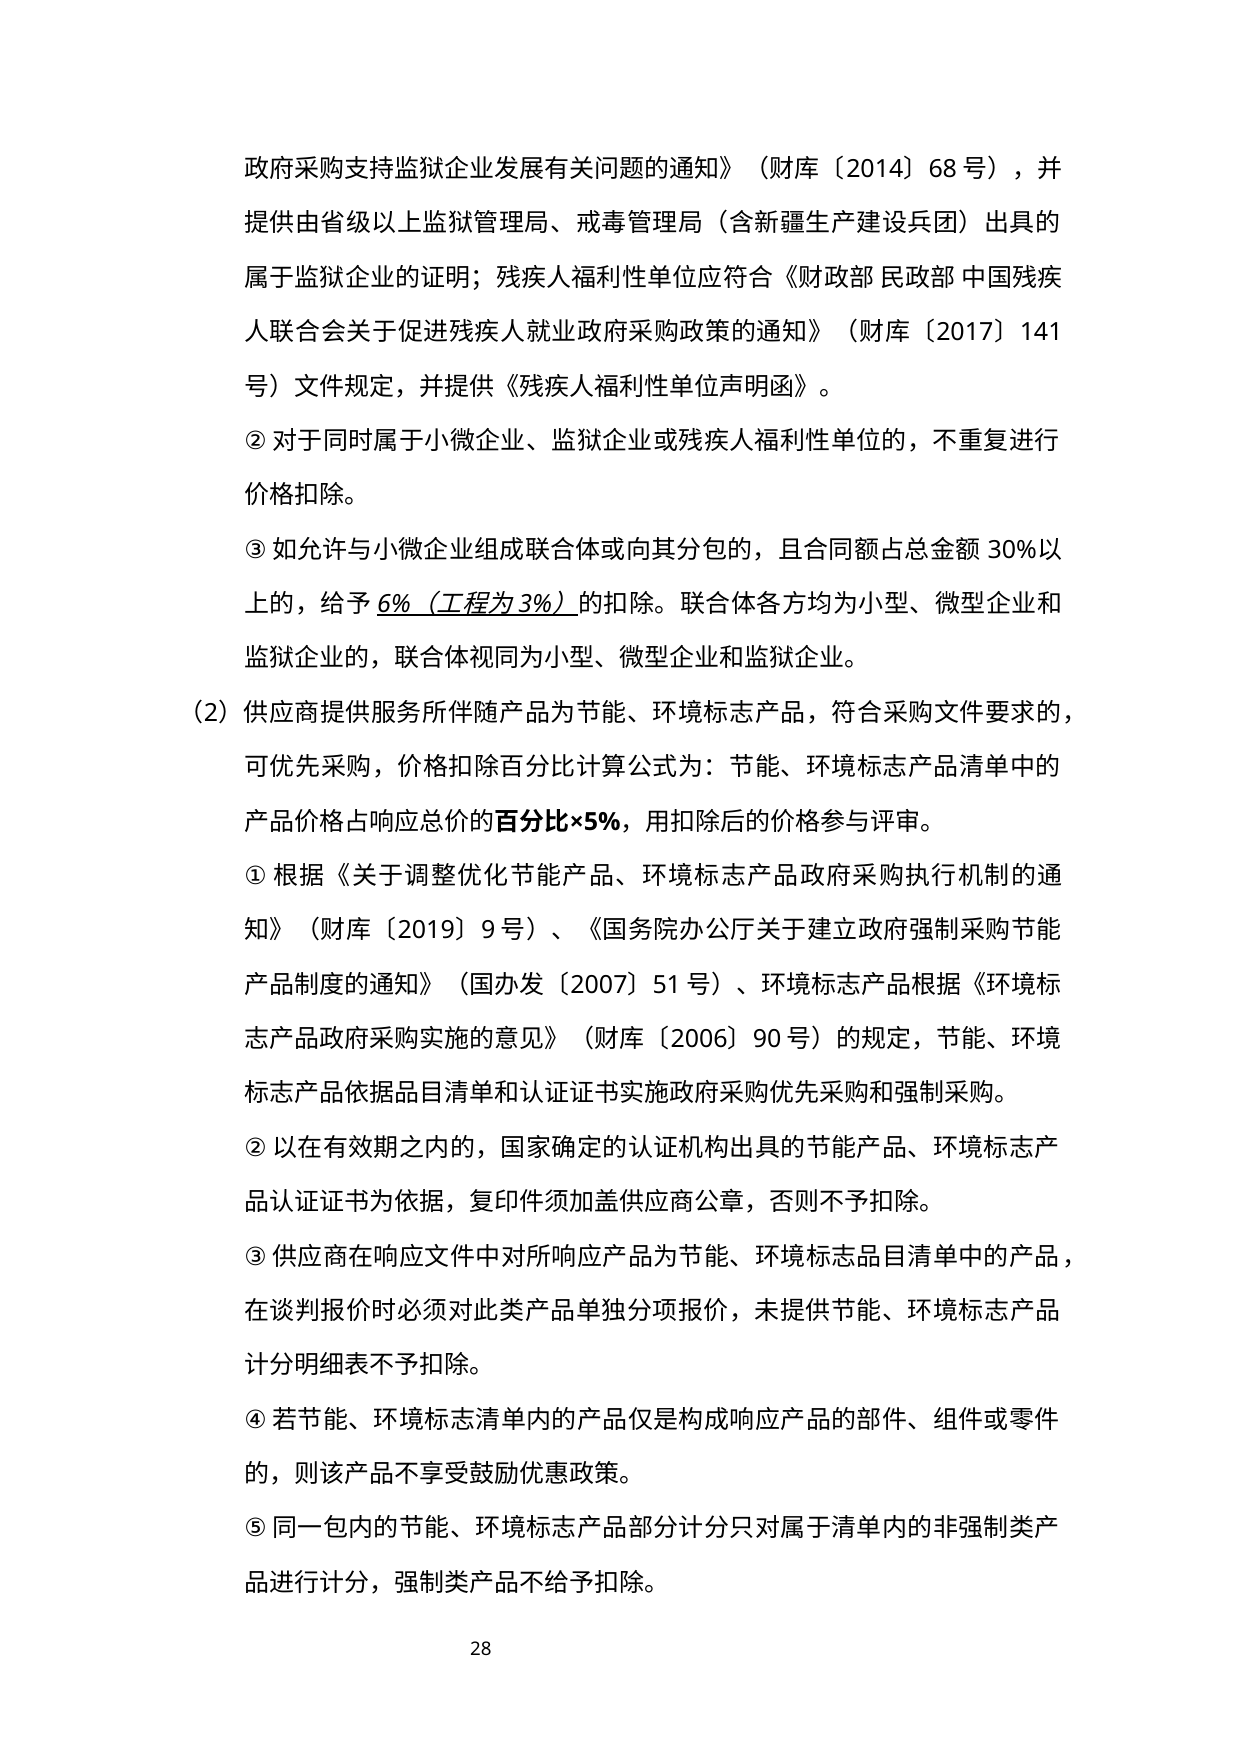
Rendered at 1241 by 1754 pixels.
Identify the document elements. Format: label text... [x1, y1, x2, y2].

text ④若节能、环境标志清单内的产品仅是构成响应产品的部件、组件或零件的，则该产品不享受鼓励优惠政策。 [244, 1399, 1062, 1490]
text ②以在有效期之内的，国家确定的认证机构出具的节能产品、环境标志产品认证证书为依据，复印件须加盖供应商公章，否则不予扣除。 [244, 1127, 1062, 1218]
text ③供应商在响应文件中对所响应产品为节能、环境标志品目清单中的产品，在谈判报价时必须对此类产品单独分项报价，未提供节能、环境标志产品计分明细表不予扣除。 [244, 1236, 1062, 1381]
text ①根据《关于调整优化节能产品、环境标志产品政府采购执行机制的通知》（财库〔2019〕9号）、《国务院办公厅关于建立政府强制采购节能产品制度的通知》（国办发〔2007〕51号）、环境标志产品根据《环境标志产品政府采购实施的意见》（财库〔2006〕90号）的规定，节能、环境标志产品依据品目清单和认证证书实施政府采购优先采购和强制采购。 [244, 855, 1062, 1109]
text ③如允许与小微企业组成联合体或向其分包的，且合同额占总金额30%以上的，给予6%（工程为3%）的扣除。联合体各方均为小型、微型企业和监狱企业的，联合体视同为小型、微型企业和监狱企业。 [244, 529, 1062, 674]
text ⑤同一包内的节能、环境标志产品部分计分只对属于清单内的非强制类产品进行计分，强制类产品不给予扣除。 [244, 1508, 1062, 1598]
text （2）供应商提供服务所伴随产品为节能、环境标志产品，符合采购文件要求的，可优先采购，价格扣除百分比计算公式为：节能、环境标志产品清单中的产品价格占响应总价的百分比×5%，用扣除后的价格参与评审。 [178, 692, 1062, 837]
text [244, 148, 1062, 402]
text ②对于同时属于小微企业、监狱企业或残疾人福利性单位的，不重复进行价格扣除。 [244, 420, 1062, 511]
